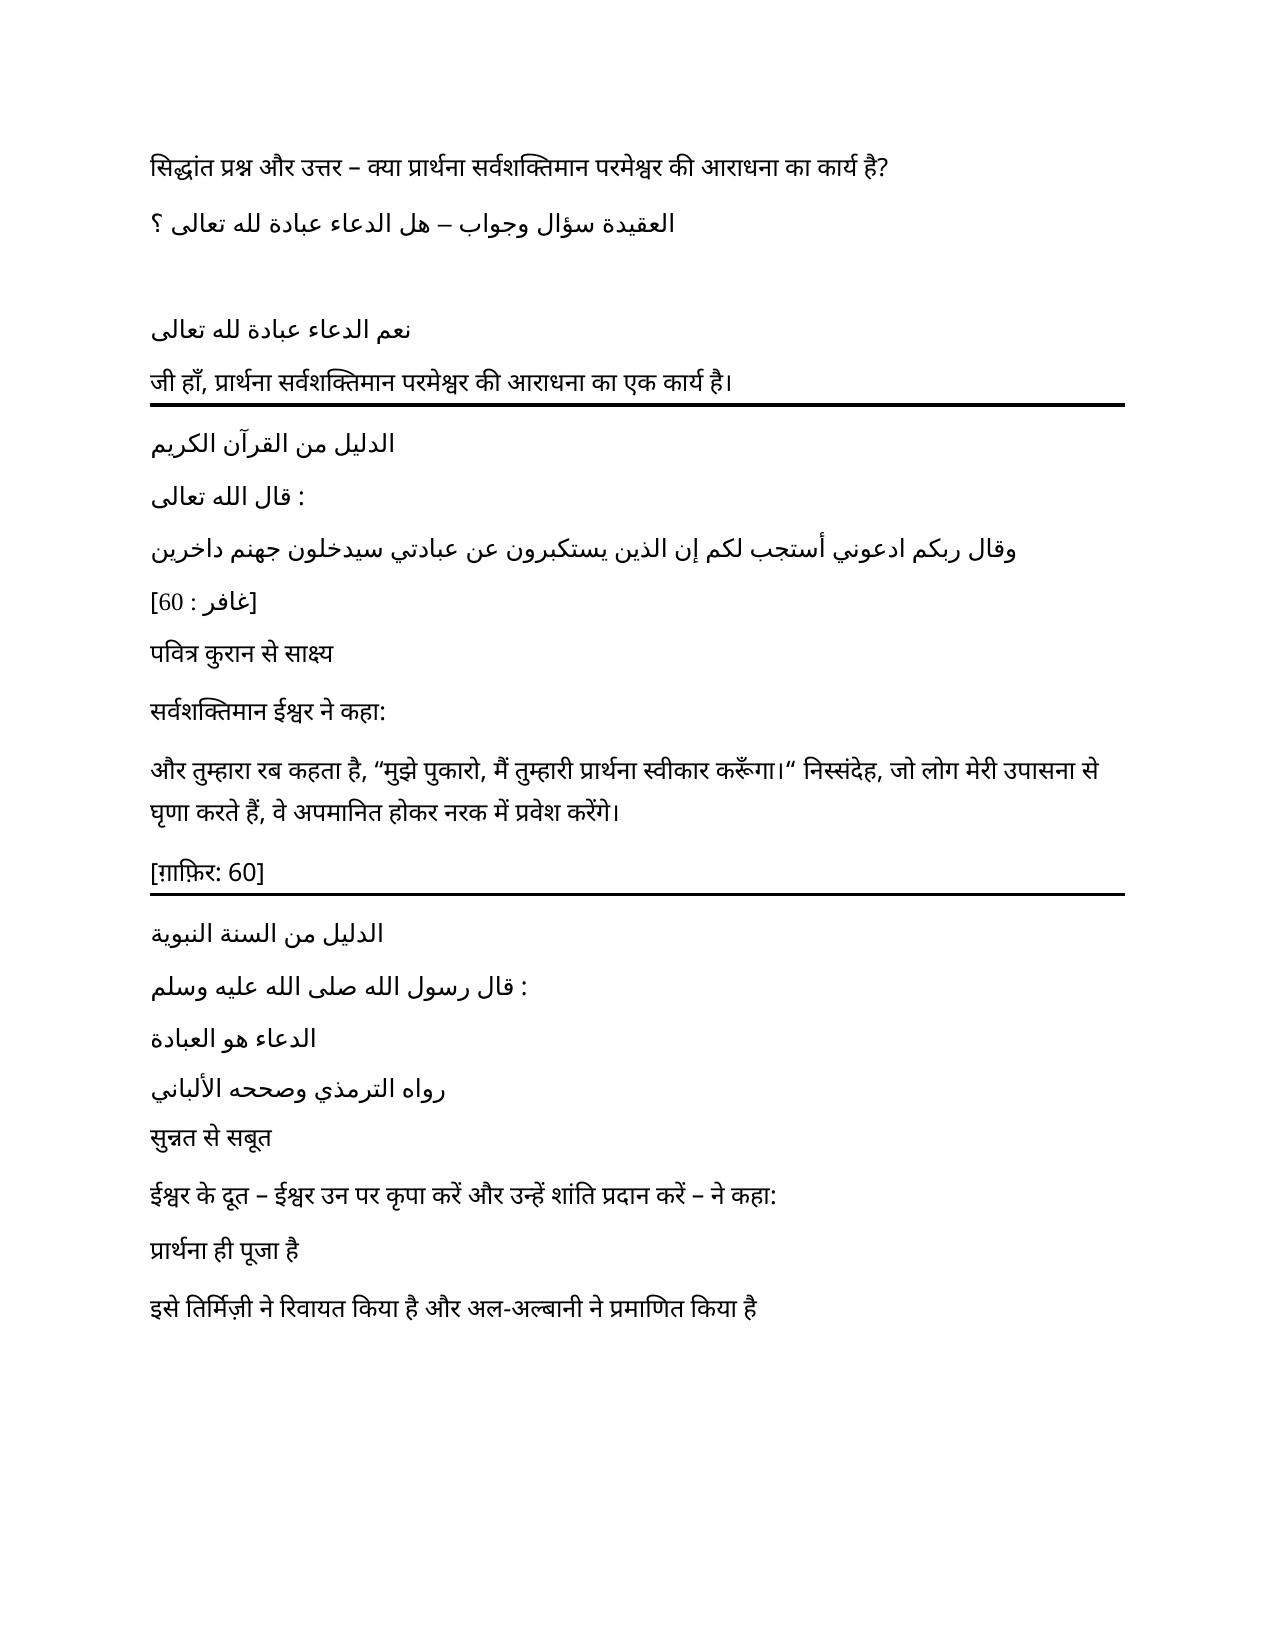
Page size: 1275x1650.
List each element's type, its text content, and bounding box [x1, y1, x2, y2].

text सुन्नत से सबूत [150, 1123, 1125, 1156]
text [غافر : 60] [150, 584, 1125, 618]
text قال الله تعالى : [150, 478, 1125, 512]
text الدليل من القرآن الكريم [150, 429, 1125, 457]
text ईश्वर के दूत – ईश्वर उन पर कृपा करें और उन्हें शांति प्रदान करें – ने कहा: [150, 1178, 1125, 1214]
text और तुम्हारा रब कहता है, “मुझे पुकारो, मैं तुम्हारी प्रार्थना स्वीकार करूँगा।“ निस्संदेह, जो लोग मेरी उपासना से घृणा करते हैं, वे अपमानित होकर नरक में प्रवेश करेंगे। [150, 753, 1125, 832]
text نعم الدعاء عبادة لله تعالى [150, 315, 1125, 343]
text पवित्र कुरान से साक्ष्य [150, 640, 1125, 672]
text العقيدة سؤال وجواب – هل الدعاء عبادة لله تعالى ؟ [150, 209, 1125, 238]
text رواه الترمذي وصححه الألباني [150, 1074, 1125, 1103]
text الدعاء هو العبادة [150, 1024, 1125, 1053]
text وقال ربكم ادعوني أستجب لكم إن الذين يستكبرون عن عبادتي سيدخلون جهنم داخرين [150, 534, 1125, 563]
text قال رسول الله صلى الله عليه وسلم : [150, 968, 1125, 1002]
text [ग़ाफ़िर: 60] [150, 854, 1125, 893]
text الدليل من السنة النبوية [150, 919, 1125, 947]
text सर्वशक्तिमान ईश्वर ने कहा: [150, 694, 1125, 731]
text इसे तिर्मिज़ी ने रिवायत किया है और अल-अल्बानी ने प्रमाणित किया है [150, 1291, 1125, 1328]
text जी हाँ, प्रार्थना सर्वशक्तिमान परमेश्वर की आराधना का एक कार्य है। [150, 364, 1125, 403]
text प्रार्थना ही पूजा है [150, 1237, 1125, 1269]
text सिद्धांत प्रश्न और उत्तर – क्या प्रार्थना सर्वशक्तिमान परमेश्वर की आराधना का कार्य है? [150, 150, 1125, 187]
